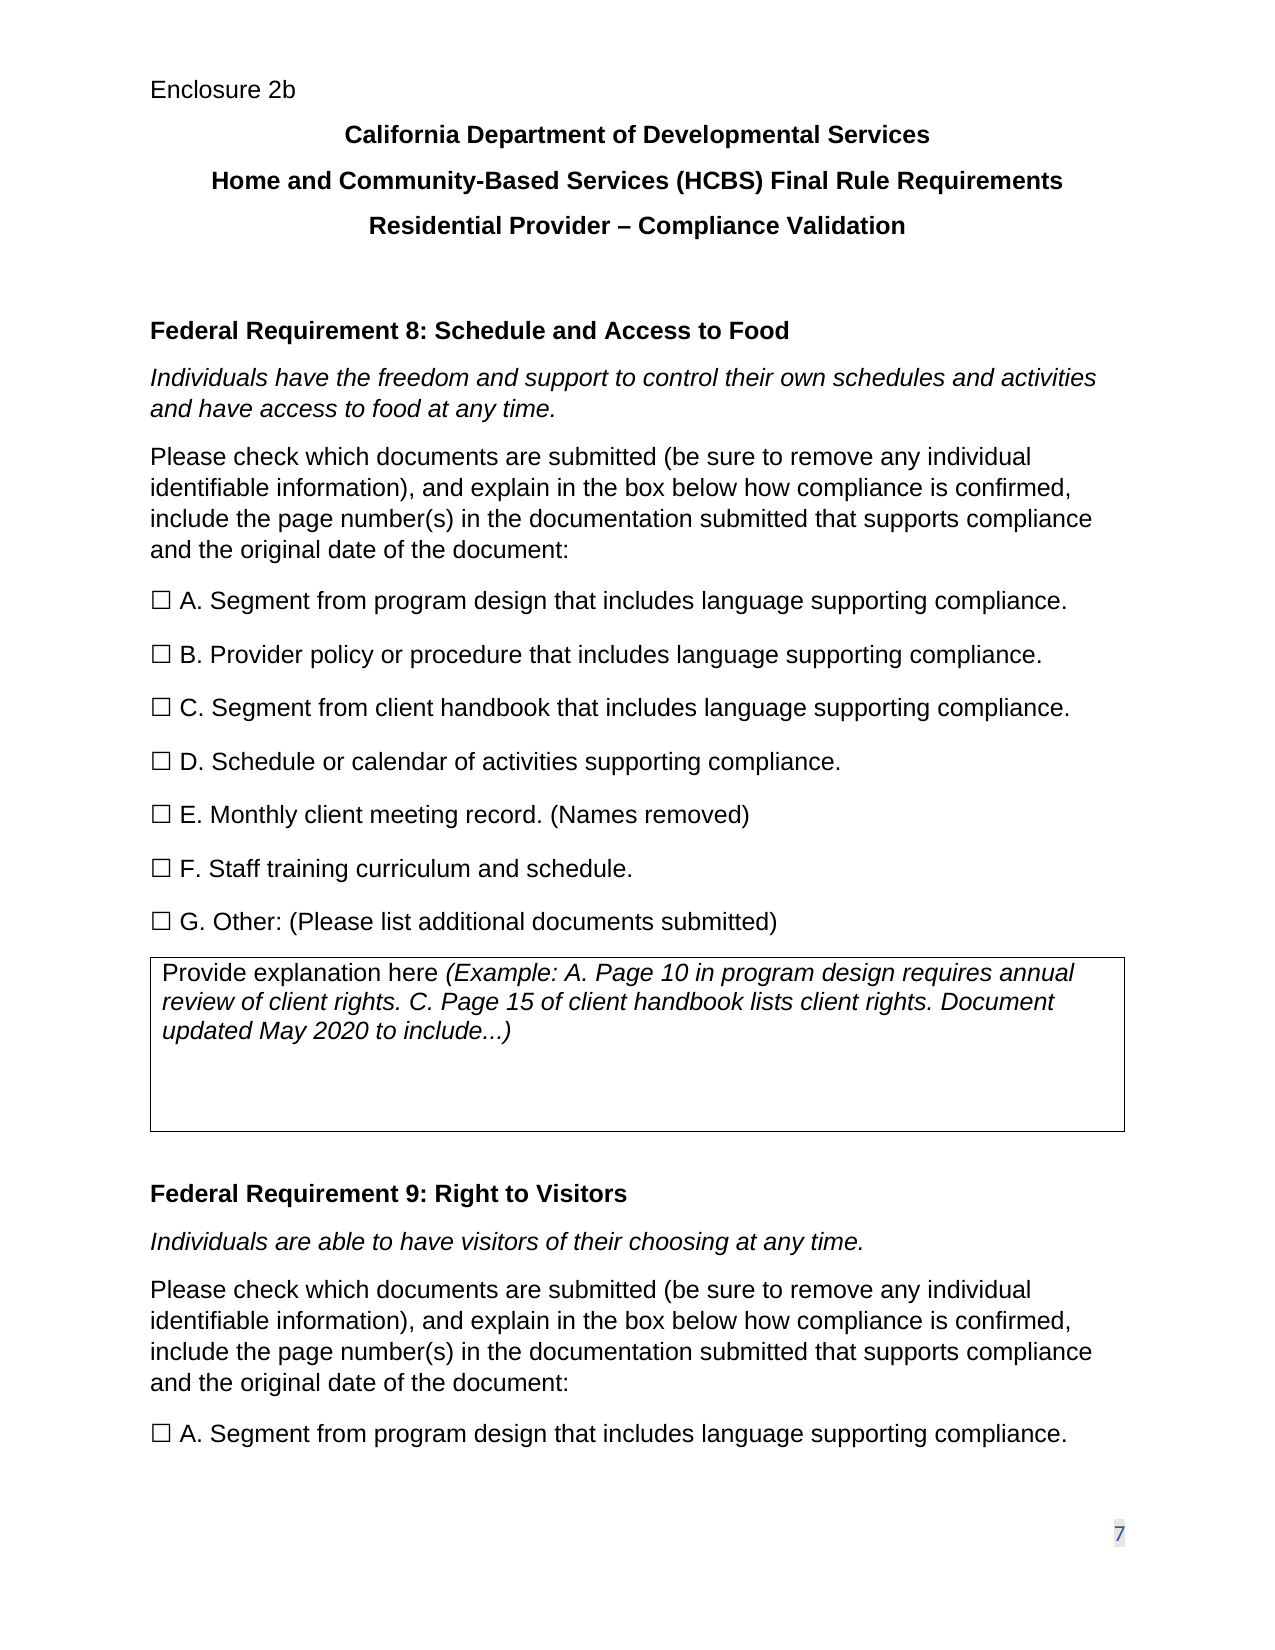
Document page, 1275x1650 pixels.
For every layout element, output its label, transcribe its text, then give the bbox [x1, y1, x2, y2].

table_header Provide explanation here (Example: A. Page 10 in program design requires annual review of client rights. C. Page 15 of client handbook lists client rights. Document updated May 2020 to include...) [151, 958, 1124, 1131]
text D. Schedule or calendar of activities supporting compliance. [150, 743, 1125, 777]
text F. Staff training curriculum and schedule. [150, 850, 1125, 884]
text C. Segment from client handbook that includes language supporting compliance. [150, 690, 1125, 724]
text A. Segment from program design that includes language supporting compliance. [150, 1416, 1125, 1450]
text B. Provider policy or procedure that includes language supporting compliance. [150, 636, 1125, 671]
text Individuals are able to have visitors of their choosing at any time. [150, 1227, 1125, 1256]
text Please check which documents are submitted (be sure to remove any individual identifiable information), and explain in the box below how compliance is confirmed, include the page number(s) in the documentation submitted that supports compliance and the original date of the document: [150, 442, 1125, 564]
text G. Other: (Please list additional documents submitted) [150, 904, 1125, 938]
text E. Monthly client meeting record. (Names removed) [150, 797, 1125, 831]
text Individuals have the freedom and support to control their own schedules and activities and have access to food at any time. [150, 363, 1125, 423]
text Please check which documents are submitted (be sure to remove any individual identifiable information), and explain in the box below how compliance is confirmed, include the page number(s) in the documentation submitted that supports compliance and the original date of the document: [150, 1275, 1125, 1397]
text Federal Requirement 9: Right to Visitors [150, 1179, 1125, 1208]
text A. Segment from program design that includes language supporting compliance. [150, 583, 1125, 617]
text Federal Requirement 8: Schedule and Access to Food [150, 316, 1125, 344]
